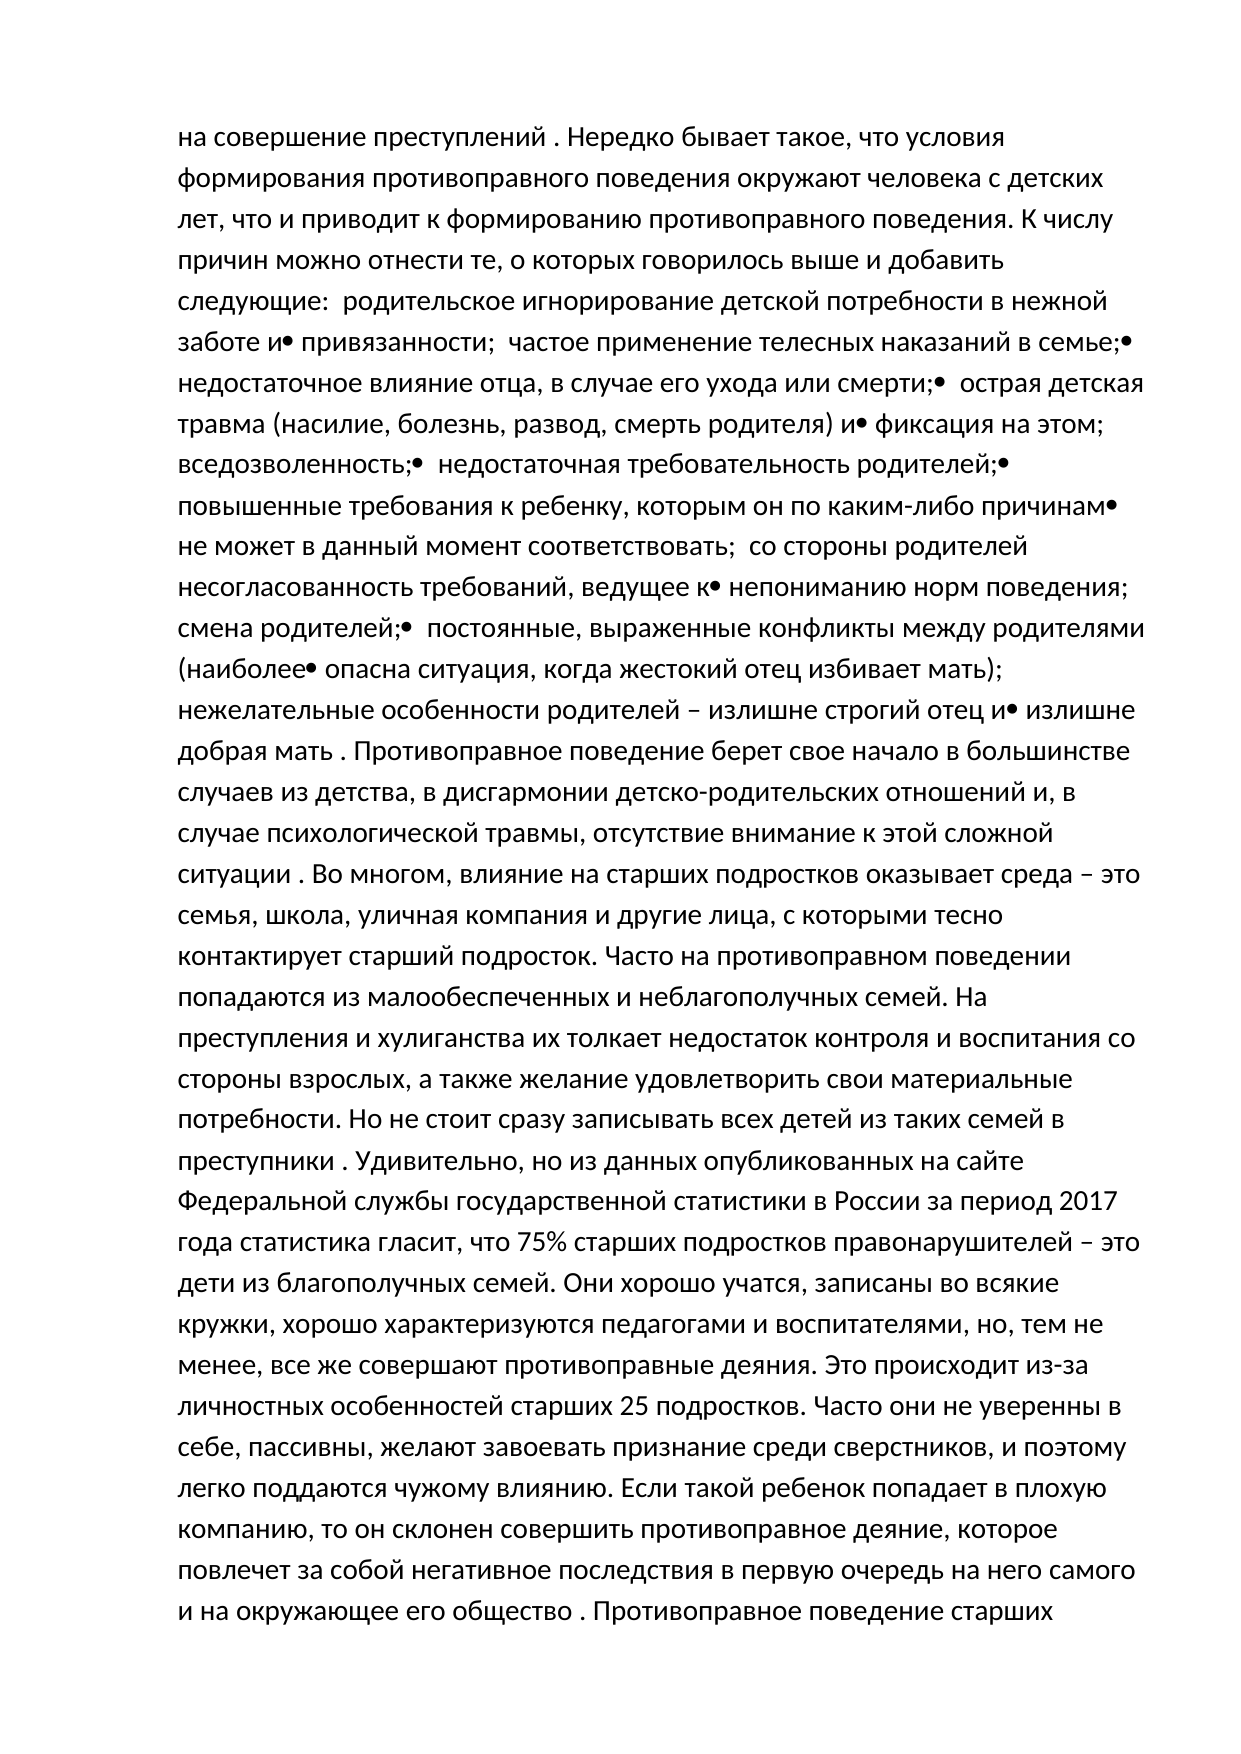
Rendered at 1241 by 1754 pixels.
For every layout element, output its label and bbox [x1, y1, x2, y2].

text [177, 118, 1152, 1627]
